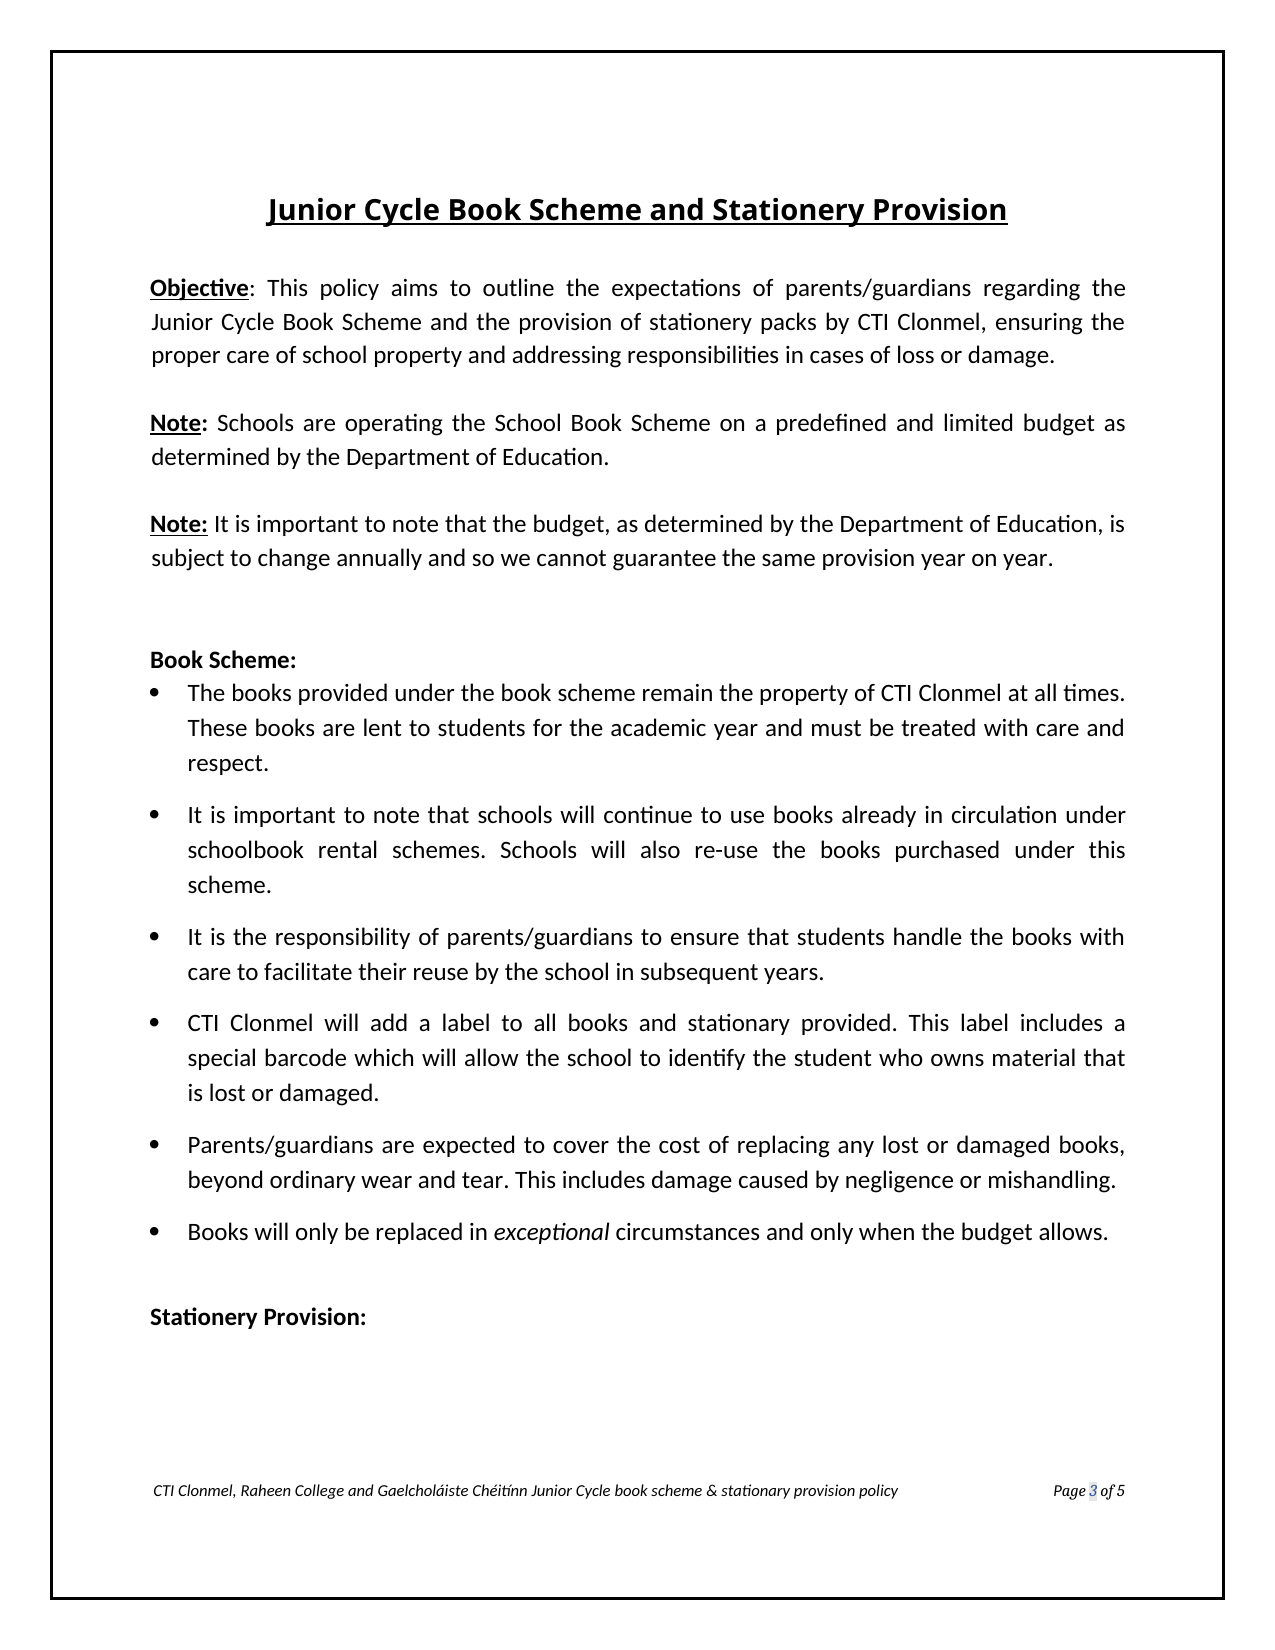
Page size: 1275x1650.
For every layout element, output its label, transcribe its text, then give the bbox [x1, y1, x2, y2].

text Objective: This policy aims to outline the expectations of parents/guardians regarding the Junior Cycle Book Scheme and the provision of stationery packs by CTI Clonmel, ensuring the proper care of school property and addressing responsibilities in cases of loss or damage. [150, 273, 1126, 370]
text Note: Schools are operating the School Book Scheme on a predefined and limited budget as determined by the Department of Education. [150, 407, 1126, 471]
text Stationery Provision: [150, 1301, 1126, 1332]
list It is the responsibility of parents/guardians to ensure that students handle the books with care to facilitate their reuse by the school in subsequent years. [150, 921, 1126, 986]
list CTI Clonmel will add a label to all books and stationary provided. This label includes a special barcode which will allow the school to identify the student who owns material that is lost or damaged. [150, 1008, 1126, 1108]
list Parents/guardians are expected to cover the cost of replacing any lost or damaged books, beyond ordinary wear and tear. This includes damage caused by negligence or mishandling. [150, 1129, 1126, 1195]
list It is important to note that schools will continue to use books already in circulation under schoolbook rental schemes. Schools will also re-use the books purchased under this scheme. [150, 799, 1126, 900]
text Book Scheme: [150, 644, 1126, 674]
text Junior Cycle Book Scheme and Stationery Provision [150, 189, 1126, 229]
list The books provided under the book scheme remain the property of CTI Clonmel at all times. These books are lent to students for the academic year and must be treated with care and respect. [150, 678, 1126, 778]
text Note: It is important to note that the budget, as determined by the Department of Education, is subject to change annually and so we cannot guarantee the same provision year on year. [150, 509, 1126, 573]
list Books will only be replaced in exceptional circumstances and only when the budget allows. [150, 1216, 1126, 1246]
